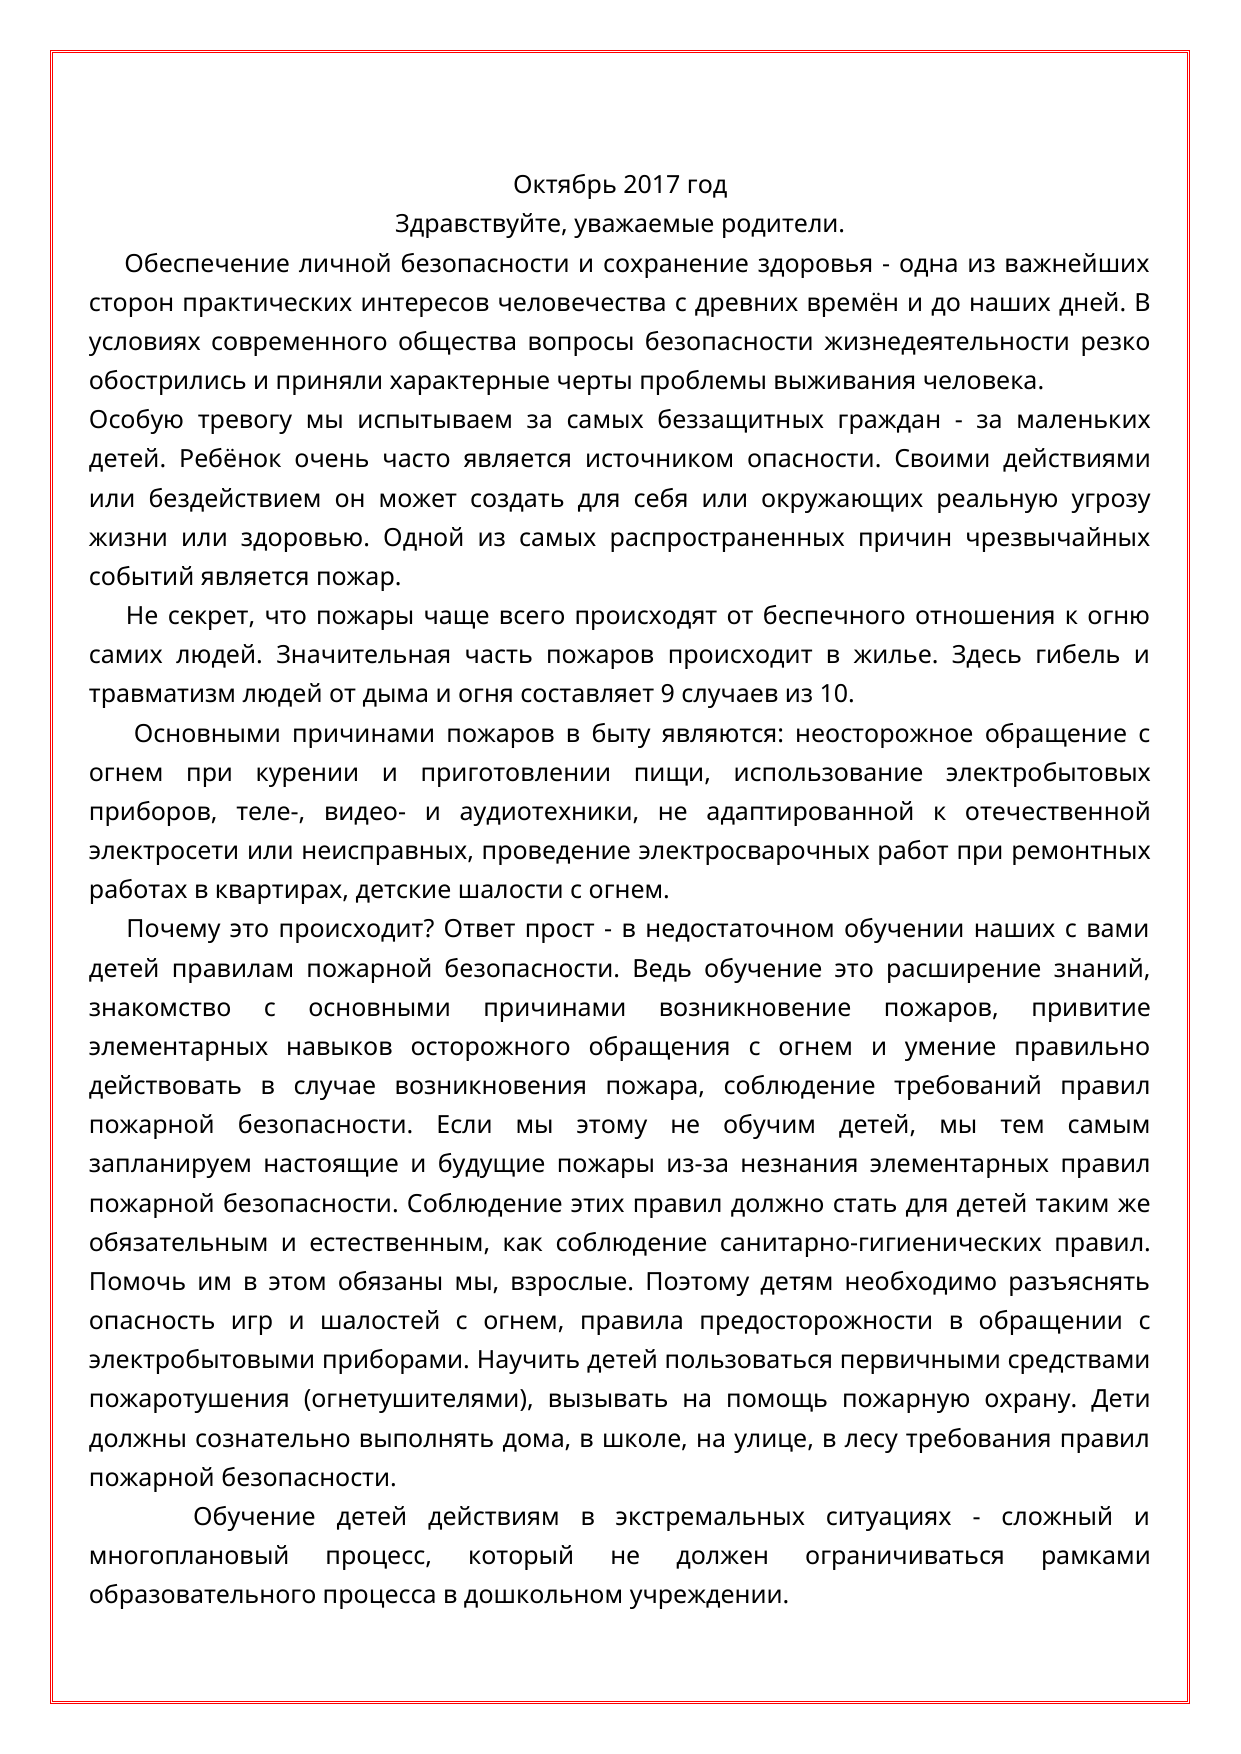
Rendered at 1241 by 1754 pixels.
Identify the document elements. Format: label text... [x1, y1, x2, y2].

text Особую тревогу мы испытываем за самых беззащитных граждан - за маленьких детей. Ребёнок очень часто является источником опасности. Своими действиями или бездействием он может создать для себя или окружающих реальную угрозу жизни или здоровью. Одной из самых распространенных причин чрезвычайных событий является пожар. [89, 402, 1152, 593]
text Не секрет, что пожары чаще всего происходят от беспечного отношения к огню самих людей. Значительная часть пожаров происходит в жилье. Здесь гибель и травматизм людей от дыма и огня составляет 9 случаев из 10. [89, 598, 1152, 710]
text Почему это происходит? Ответ прост - в недостаточном обучении наших с вами детей правилам пожарной безопасности. Ведь обучение это расширение знаний, знакомство с основными причинами возникновение пожаров, привитие элементарных навыков осторожного обращения с огнем и умение правильно действовать в случае возникновения пожара, соблюдение требований правил пожарной безопасности. Если мы этому не обучим детей, мы тем самым запланируем настоящие и будущие пожары из-за незнания элементарных правил пожарной безопасности. Соблюдение этих правил должно стать для детей таким же обязательным и естественным, как соблюдение санитарно-гигиенических правил. Помочь им в этом обязаны мы, взрослые. Поэтому детям необходимо разъяснять опасность игр и шалостей с огнем, правила предосторожности в обращении с электробытовыми приборами. Научить детей пользоваться первичными средствами пожаротушения (огнетушителями), вызывать на помощь пожарную охрану. Дети должны сознательно выполнять дома, в школе, на улице, в лесу требования правил пожарной безопасности. [89, 911, 1152, 1493]
text Обеспечение личной безопасности и сохранение здоровья - одна из важнейших сторон практических интересов человечества с древних времён и до наших дней. В условиях современного общества вопросы безопасности жизнедеятельности резко обострились и приняли характерные черты проблемы выживания человека. [89, 245, 1152, 397]
text Октябрь 2017 год [89, 167, 1152, 201]
text Обучение детей действиям в экстремальных ситуациях - сложный и многоплановый процесс, который не должен ограничиваться рамками образовательного процесса в дошкольном учреждении. [89, 1499, 1152, 1611]
text Здравствуйте, уважаемые родители. [89, 206, 1152, 240]
text Основными причинами пожаров в быту являются: неосторожное обращение с огнем при курении и приготовлении пищи, использование электробытовых приборов, теле-, видео- и аудиотехники, не адаптированной к отечественной электросети или неисправных, проведение электросварочных работ при ремонтных работах в квартирах, детские шалости с огнем. [89, 715, 1152, 906]
